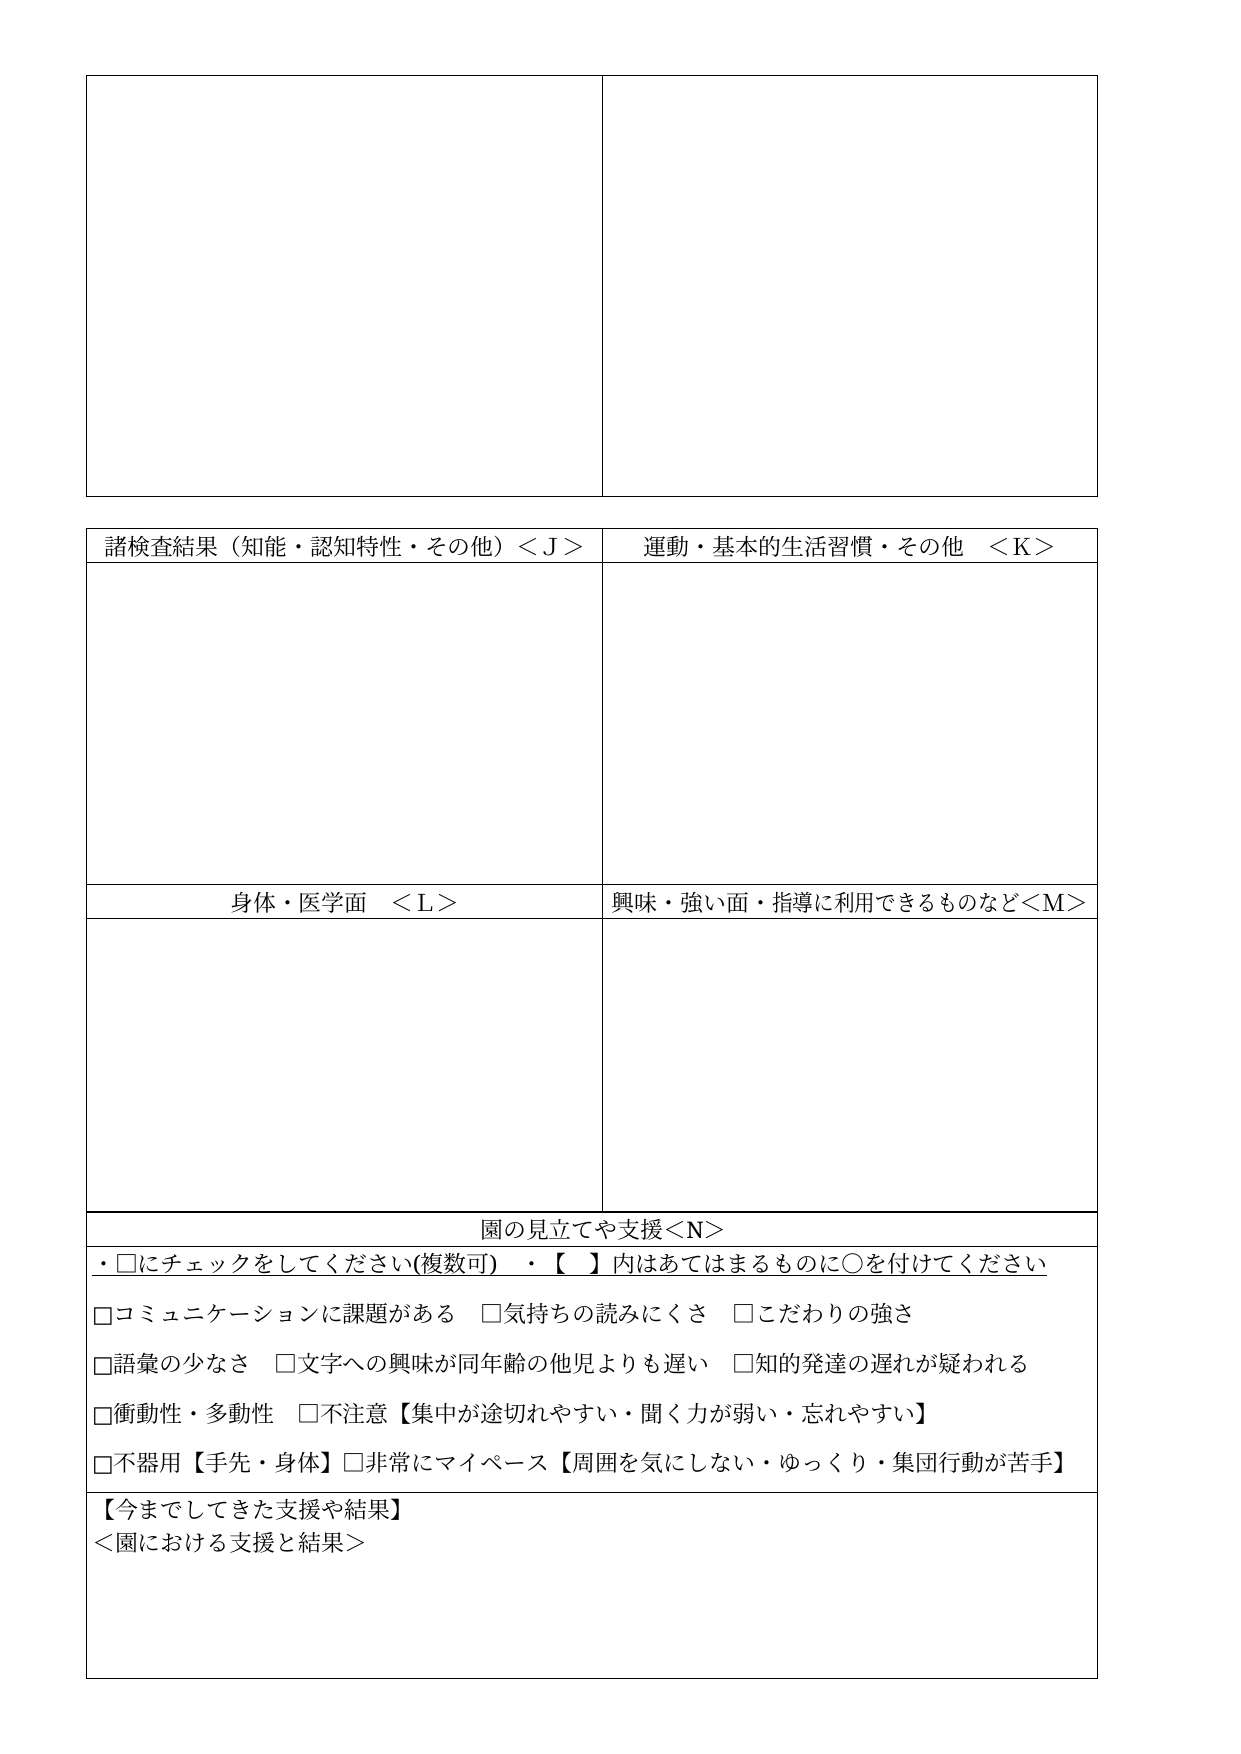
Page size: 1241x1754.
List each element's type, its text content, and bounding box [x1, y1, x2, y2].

table_cell [87, 919, 602, 1211]
table_cell 興味・強い面・指導に利用できるものなど＜Ｍ＞ [603, 885, 1097, 918]
table_cell [87, 563, 602, 884]
table_cell [603, 563, 1097, 884]
table_cell [87, 76, 602, 496]
table_header 諸検査結果（知能・認知特性・その他）＜Ｊ＞ [87, 529, 602, 562]
table_cell [603, 76, 1097, 496]
table_cell ・□にチェックをしてください(複数可) ・【 】内はあてはまるものに○を付けてください □コミュニケーションに課題がある □気持ちの読みにくさ □こだわりの強さ □語彙の少なさ □文字への興味が同年齢の他児よりも遅い □知的発達の遅れが疑われる □衝動性・多動性 □不注意【集中が途切れやすい・聞く力が弱い・忘れやすい】 □不器用【手先・身体】□非常にマイペース【周囲を気にしない・ゆっくり・集団行動が苦手】 [87, 1247, 1097, 1492]
table_cell [603, 919, 1097, 1211]
table_cell 身体・医学面 ＜Ｌ＞ [87, 885, 602, 918]
table_cell 園の見立てや支援＜N＞ [87, 1213, 1097, 1246]
table_header 運動・基本的生活習慣・その他 ＜Ｋ＞ [603, 529, 1097, 562]
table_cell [87, 1493, 1097, 1678]
